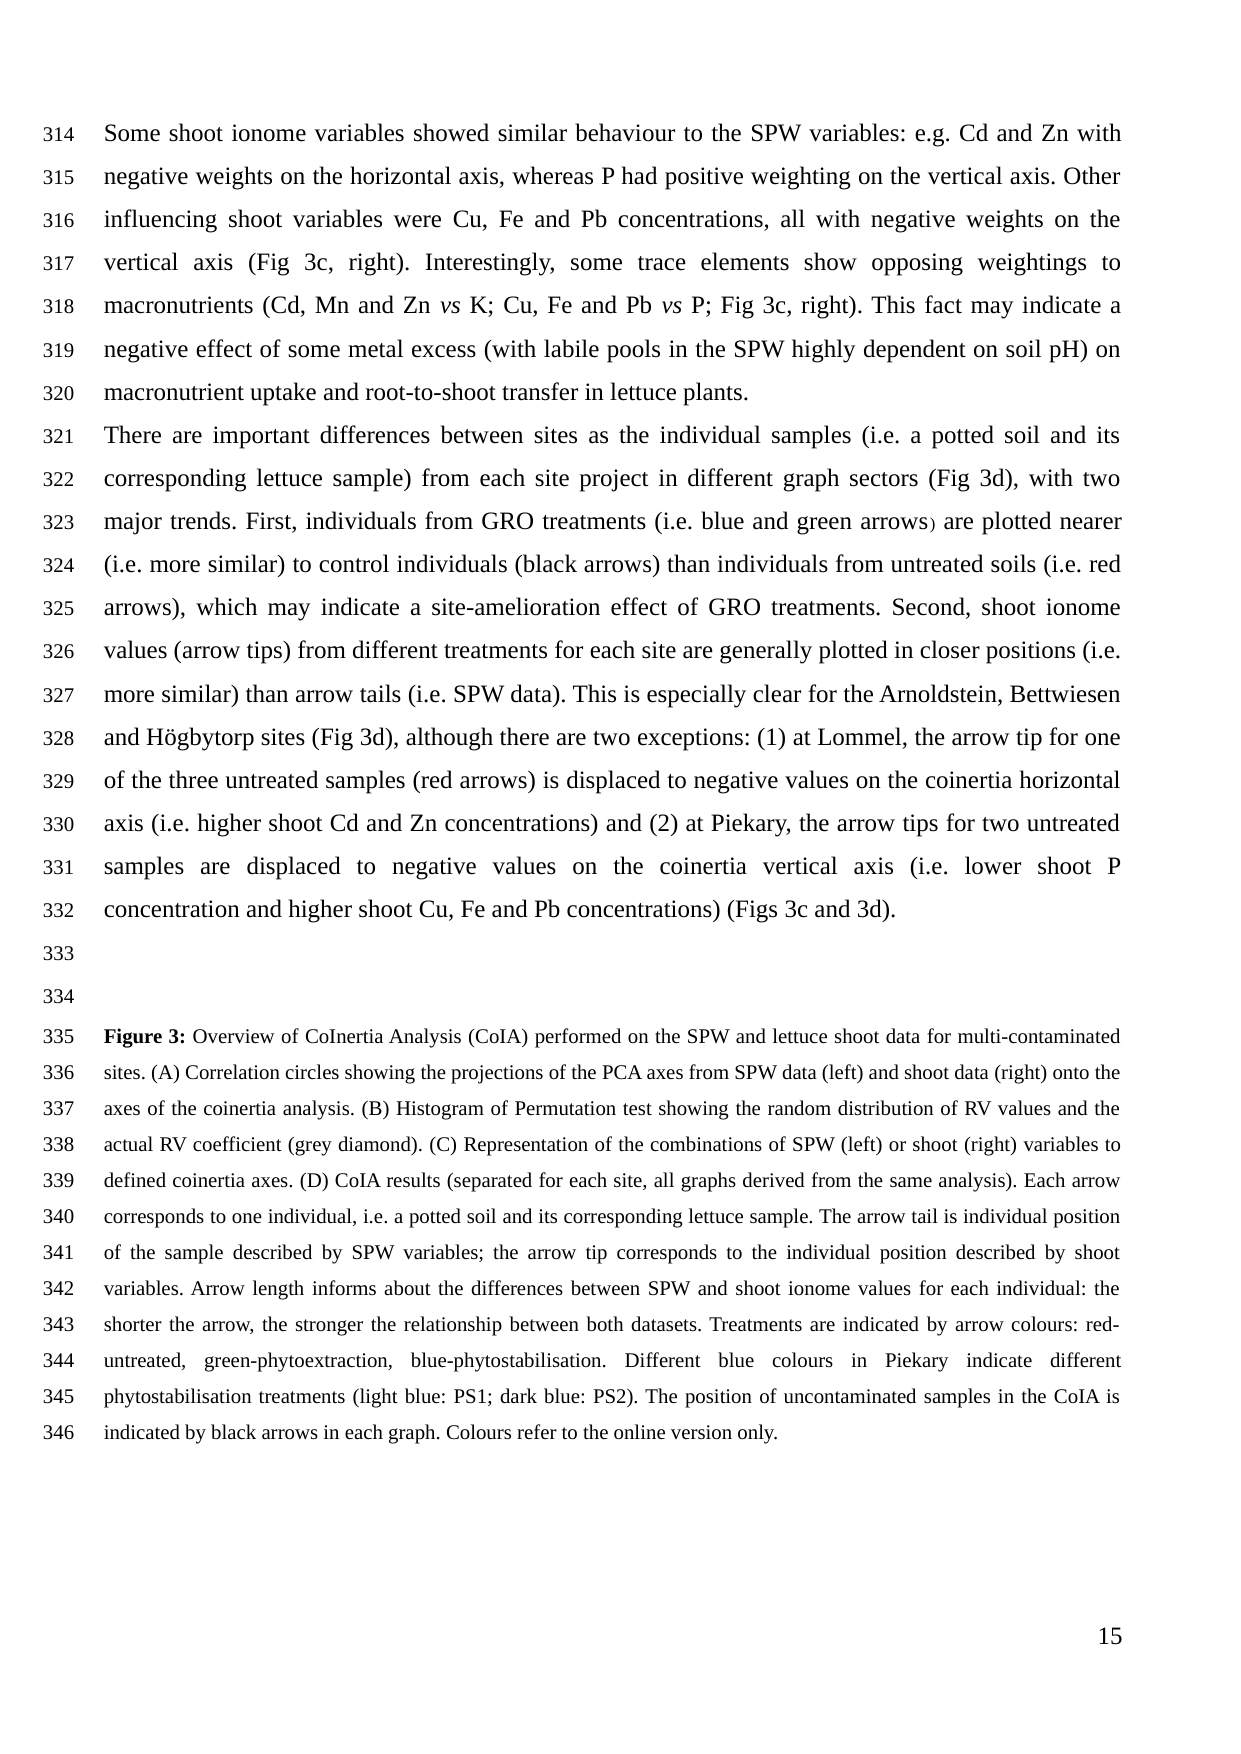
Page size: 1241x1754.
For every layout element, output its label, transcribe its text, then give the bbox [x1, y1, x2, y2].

text There are important differences between sites as the individual samples (i.e. a potted soil and its corresponding lettuce sample) from each site project in different graph sectors (Fig 3d), with two major trends. First, individuals from GRO treatments (i.e. blue and green arrows) are plotted nearer (i.e. more similar) to control individuals (black arrows) than individuals from untreated soils (i.e. red arrows), which may indicate a site-amelioration effect of GRO treatments. Second, shoot ionome values (arrow tips) from different treatments for each site are generally plotted in closer positions (i.e. more similar) than arrow tails (i.e. SPW data). This is especially clear for the Arnoldstein, Bettwiesen and Högbytorp sites (Fig 3d), although there are two exceptions: (1) at Lommel, the arrow tip for one of the three untreated samples (red arrows) is displaced to negative values on the coinertia horizontal axis (i.e. higher shoot Cd and Zn concentrations) and (2) at Piekary, the arrow tips for two untreated samples are displaced to negative values on the coinertia vertical axis (i.e. lower shoot P concentration and higher shoot Cu, Fe and Pb concentrations) (Figs 3c and 3d). [103, 420, 1122, 923]
text Some shoot ionome variables showed similar behaviour to the SPW variables: e.g. Cd and Zn with negative weights on the horizontal axis, whereas P had positive weighting on the vertical axis. Other influencing shoot variables were Cu, Fe and Pb concentrations, all with negative weights on the vertical axis (Fig 3c, right). Interestingly, some trace elements show opposing weightings to macronutrients (Cd, Mn and Zn vs K; Cu, Fe and Pb vs P; Fig 3c, right). This fact may indicate a negative effect of some metal excess (with labile pools in the SPW highly dependent on soil pH) on macronutrient uptake and root-to-shoot transfer in lettuce plants. [103, 118, 1122, 406]
text Figure 3: Overview of CoInertia Analysis (CoIA) performed on the SPW and lettuce shoot data for multi-contaminated sites. (A) Correlation circles showing the projections of the PCA axes from SPW data (left) and shoot data (right) onto the axes of the coinertia analysis. (B) Histogram of Permutation test showing the random distribution of RV values and the actual RV coefficient (grey diamond). (C) Representation of the combinations of SPW (left) or shoot (right) variables to defined coinertia axes. (D) CoIA results (separated for each site, all graphs derived from the same analysis). Each arrow corresponds to one individual, i.e. a potted soil and its corresponding lettuce sample. The arrow tail is individual position of the sample described by SPW variables; the arrow tip corresponds to the individual position described by shoot variables. Arrow length informs about the differences between SPW and shoot ionome values for each individual: the shorter the arrow, the stronger the relationship between both datasets. Treatments are indicated by arrow colours: red-untreated, green-phytoextraction, blue-phytostabilisation. Different blue colours in Piekary indicate different phytostabilisation treatments (light blue: PS1; dark blue: PS2). The position of uncontaminated samples in the CoIA is indicated by black arrows in each graph. Colours refer to the online version only. [103, 1024, 1122, 1444]
